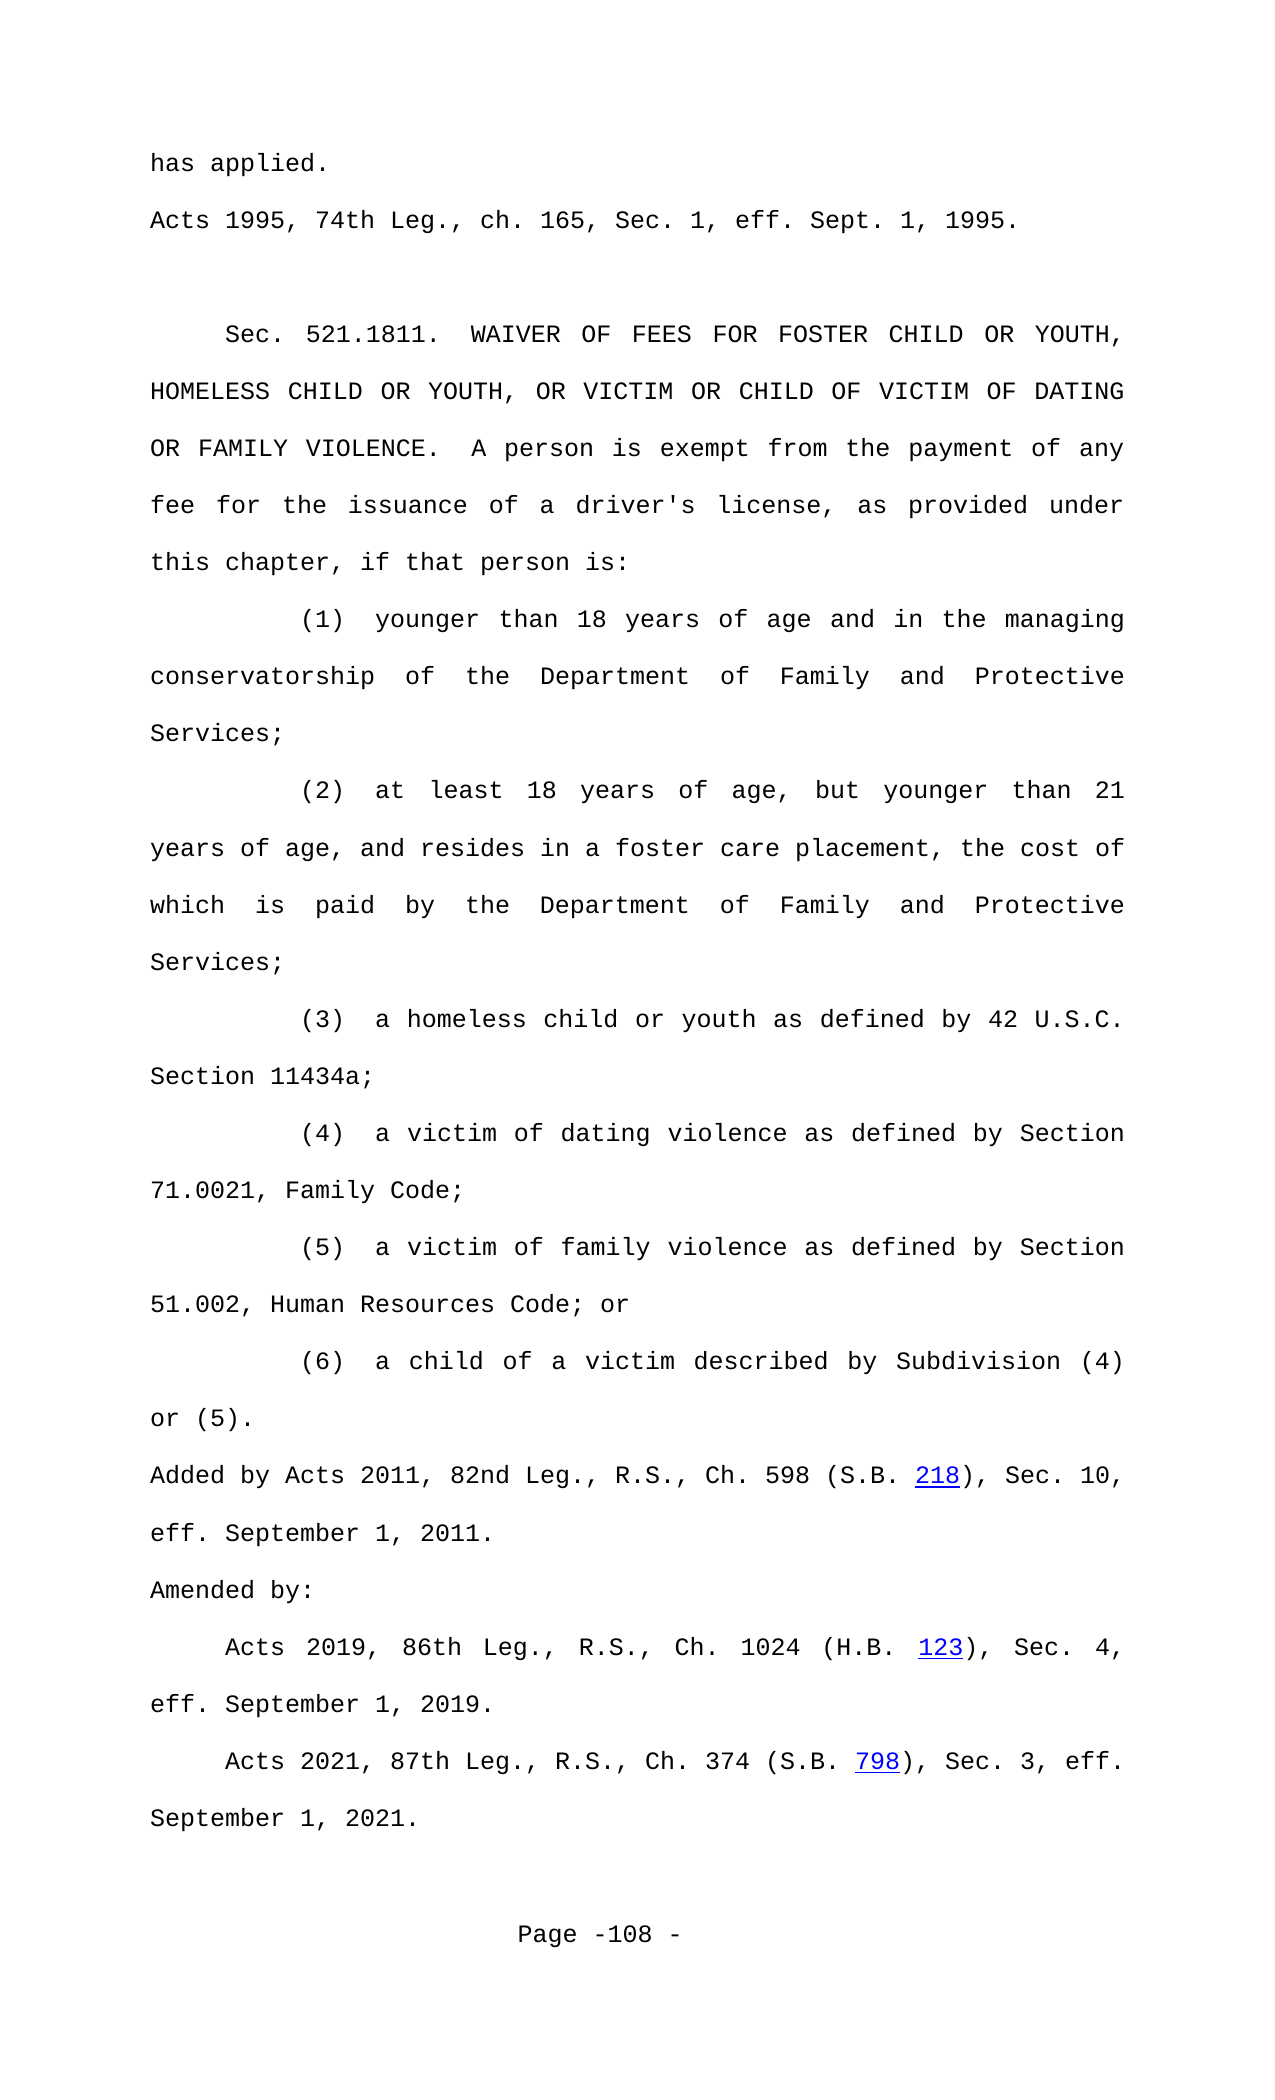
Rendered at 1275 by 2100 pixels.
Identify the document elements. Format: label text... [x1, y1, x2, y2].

text Acts 2021, 87th Leg., R.S., Ch. 374 (S.B. 798), Sec. 3, eff. September 1, 2021. [150, 1748, 1125, 1834]
text (5) a victim of family violence as defined by Section 51.002, Human Resources Code; or [150, 1234, 1125, 1320]
text Acts 1995, 74th Leg., ch. 165, Sec. 1, eff. Sept. 1, 1995. [150, 207, 1125, 236]
text (3) a homeless child or youth as defined by 42 U.S.C. Section 11434a; [150, 1006, 1125, 1092]
text Added by Acts 2011, 82nd Leg., R.S., Ch. 598 (S.B. 218), Sec. 10, eff. September 1, 2011. [150, 1463, 1125, 1548]
text Amended by: [150, 1577, 1125, 1606]
text (2) at least 18 years of age, but younger than 21 years of age, and resides in a foster care placement, the cost of which is paid by the Department of Family and Protective Services; [150, 778, 1125, 978]
text Acts 2019, 86th Leg., R.S., Ch. 1024 (H.B. 123), Sec. 4, eff. September 1, 2019. [150, 1634, 1125, 1720]
text (4) a victim of dating violence as defined by Section 71.0021, Family Code; [150, 1120, 1125, 1206]
text Sec. 521.1811. WAIVER OF FEES FOR FOSTER CHILD OR YOUTH, HOMELESS CHILD OR YOUTH, OR VICTIM OR CHILD OF VICTIM OF DATING OR FAMILY VIOLENCE. A person is exempt from the payment of any fee for the issuance of a driver's license, as provided under this chapter, if that person is: [150, 321, 1125, 578]
text (1) younger than 18 years of age and in the managing conservatorship of the Department of Family and Protective Services; [150, 607, 1125, 749]
text (6) a child of a victim described by Subdivision (4) or (5). [150, 1349, 1125, 1434]
